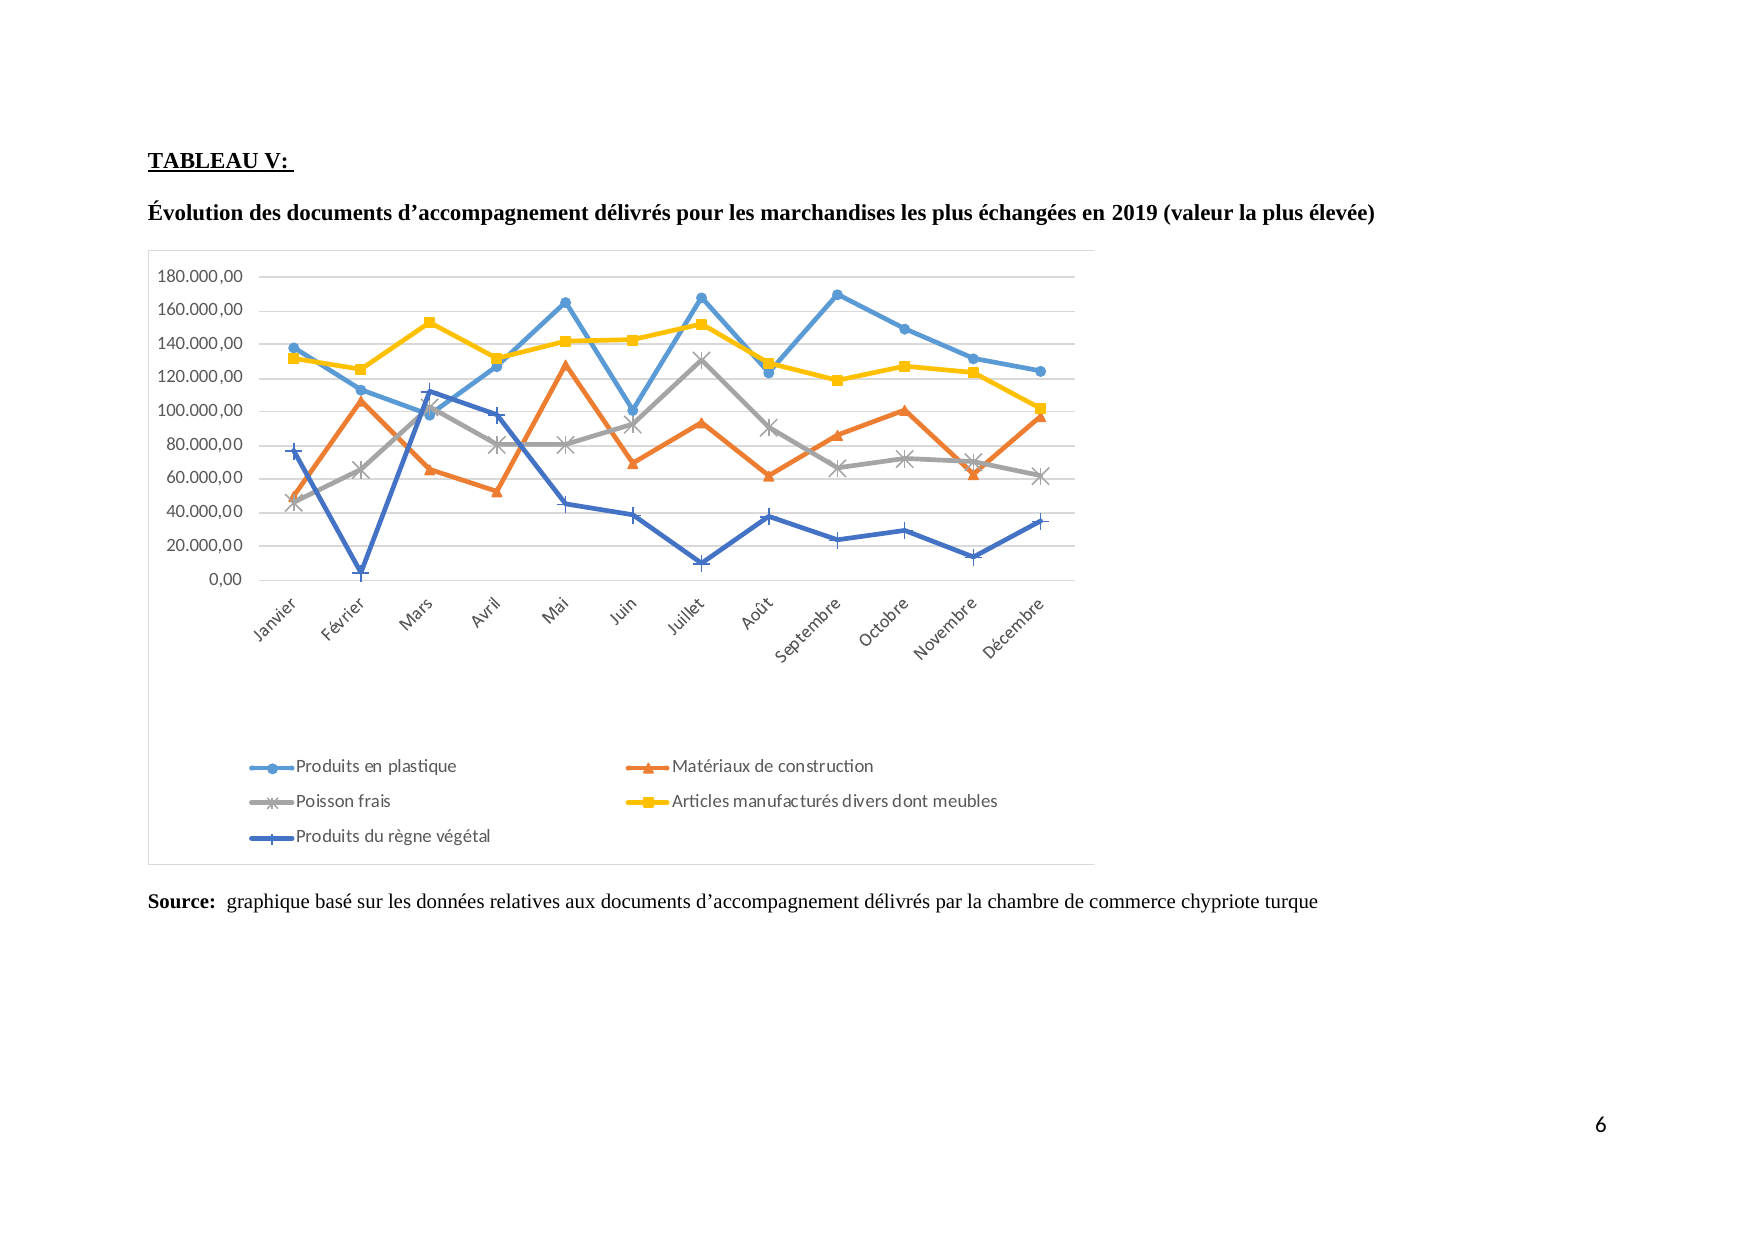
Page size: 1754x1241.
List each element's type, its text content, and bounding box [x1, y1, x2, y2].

text Évolution des documents d’accompagnement délivrés pour les marchandises les plus échangées en 2019 (valeur la plus élevée) [148, 199, 1606, 225]
text TABLEAU V: [148, 148, 1606, 174]
text Source: graphique basé sur les données relatives aux documents d’accompagnement délivrés par la chambre de commerce chypriote turque [148, 889, 1606, 913]
